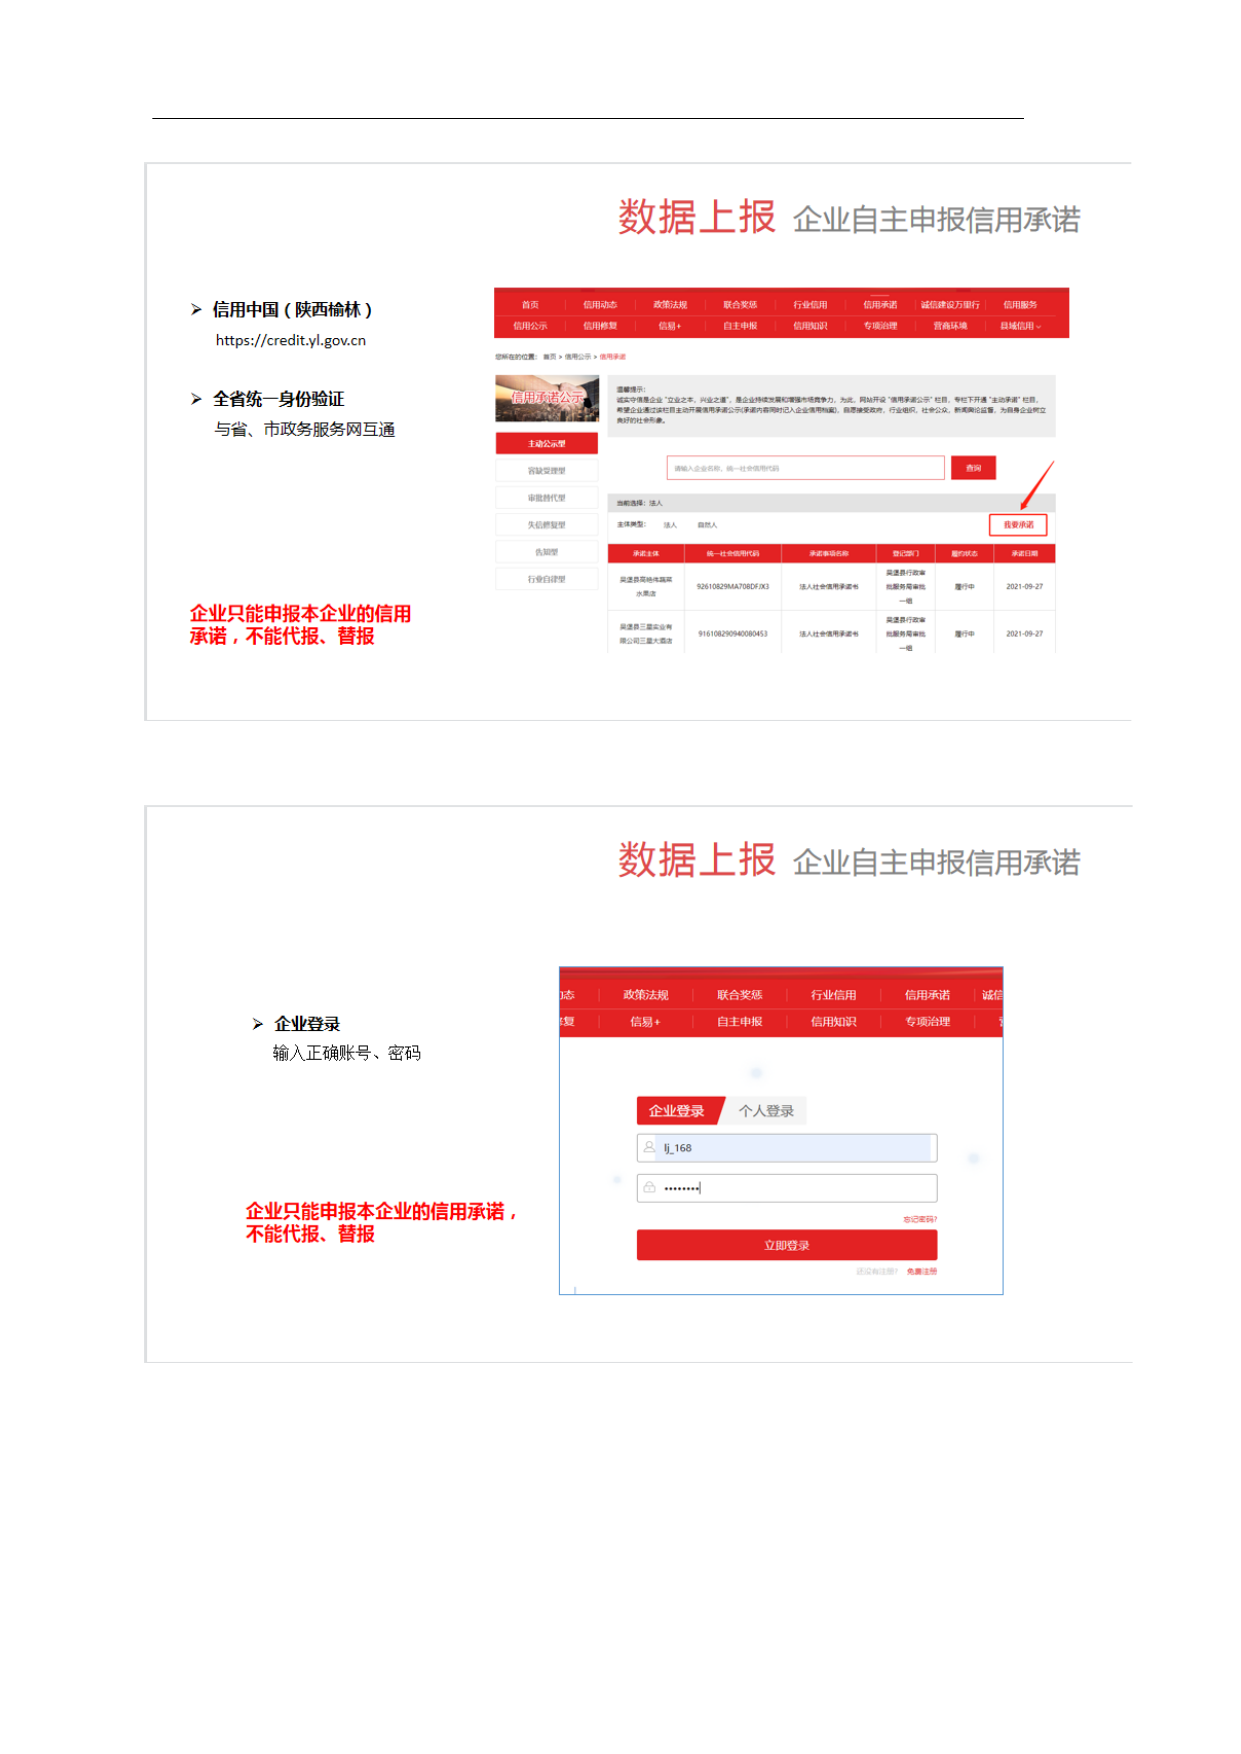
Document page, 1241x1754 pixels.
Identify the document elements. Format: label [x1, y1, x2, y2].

picture [144, 805, 1133, 1363]
picture [144, 162, 1132, 721]
